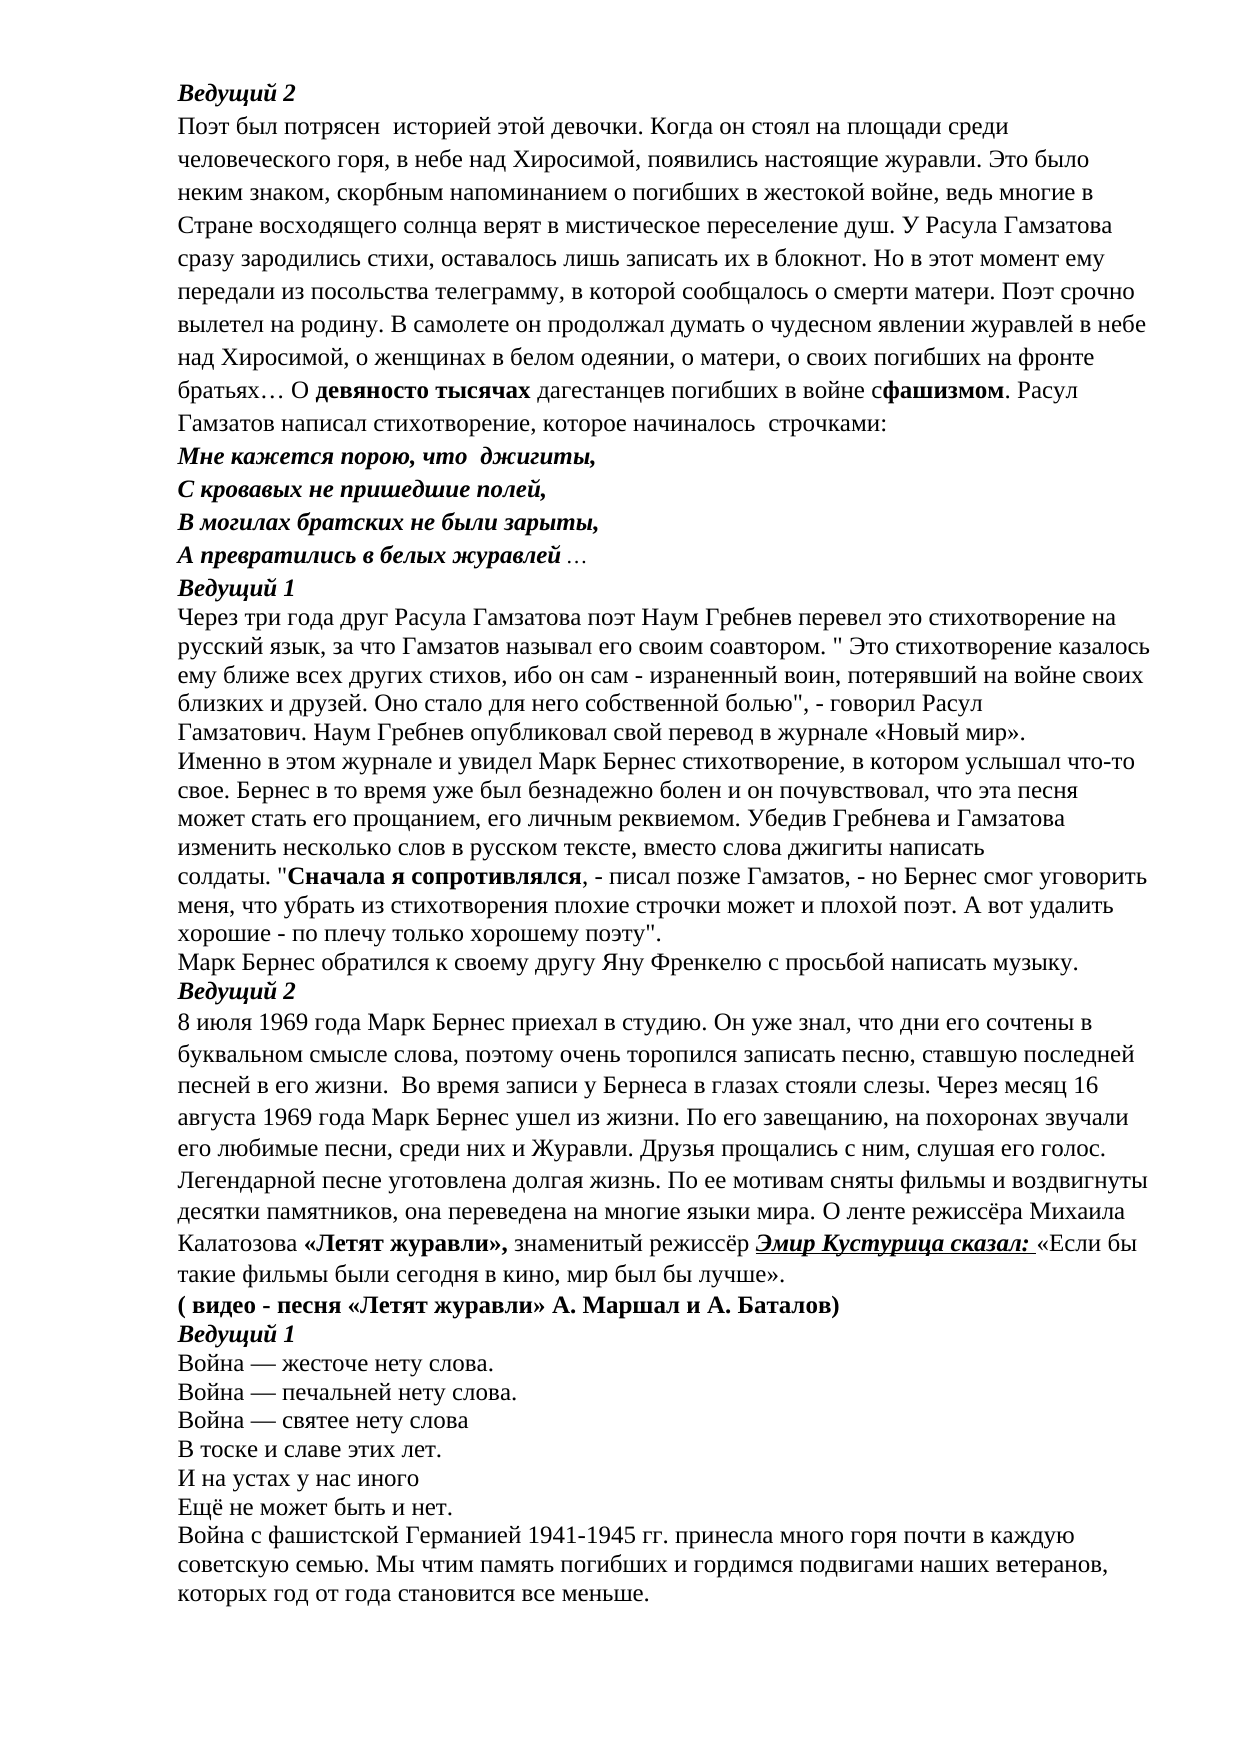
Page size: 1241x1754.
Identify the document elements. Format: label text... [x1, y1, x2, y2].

text Марк Бернес обратился к своему другу Яну Френкелю с просьбой написать музыку. [177, 947, 1152, 976]
text А превратились в белых журавлей … [177, 536, 1152, 569]
text В могилах братских не были зарыты, [177, 503, 1152, 536]
text Гамзатович. Наум Гребнев опубликовал свой перевод в журнале «Новый мир». [177, 717, 1152, 746]
text Через три года друг Расула Гамзатова поэт Наум Гребнев перевел это стихотворение на русский язык, за что Гамзатов называл его своим соавтором. " Это стихотворение казалось ему ближе всех других стихов, ибо он сам - израненный воин, потерявший на войне своих близких и друзей. Оно стало для него собственной болью", - говорил Расул [177, 602, 1152, 717]
text И на устах у нас иного [177, 1463, 1152, 1492]
text ( видео - песня «Летят журавли» А. Маршал и А. Баталов) [177, 1288, 1152, 1319]
text Война — печальней нету слова. [177, 1377, 1152, 1406]
text Ведущий 1 [177, 569, 1152, 602]
text Мне кажется порою, что джигиты, [177, 437, 1152, 470]
text Именно в этом журнале и увидел Марк Бернес стихотворение, в котором услышал что-то свое. Бернес в то время уже был безнадежно болен и он почувствовал, что эта песня может стать его прощанием, его личным реквиемом. Убедив Гребнева и Гамзатова изменить несколько слов в русском тексте, вместо слова джигиты написать солдаты. "Сначала я сопротивлялся, - писал позже Гамзатов, - но Бернес смог уговорить меня, что убрать из стихотворения плохие строчки может и плохой поэт. А вот удалить хорошие - по плечу только хорошему поэту". [177, 746, 1152, 947]
text Ведущий 2 [177, 74, 1152, 107]
text Война — жесточе нету слова. [177, 1348, 1152, 1377]
text В тоске и славе этих лет. [177, 1434, 1152, 1463]
text Война — святее нету слова [177, 1406, 1152, 1434]
text Ведущий 2 [177, 976, 1152, 1005]
text Ведущий 1 [177, 1319, 1152, 1348]
text Поэт был потрясен историей этой девочки. Когда он стоял на площади среди человеческого горя, в небе над Хиросимой, появились настоящие журавли. Это было неким знаком, скорбным напоминанием о погибших в жестокой войне, ведь многие в Стране восходящего солнца верят в мистическое переселение душ. У Расула Гамзатова сразу зародились стихи, оставалось лишь записать их в блокнот. Но в этот момент ему передали из посольства телеграмму, в которой сообщалось о смерти матери. Поэт срочно вылетел на родину. В самолете он продолжал думать о чудесном явлении журавлей в небе над Хиросимой, о женщинах в белом одеянии, о матери, о своих погибших на фронте братьях… О девяносто тысячах дагестанцев погибших в войне сфашизмом. Расул Гамзатов написал стихотворение, которое начиналось строчками: [177, 107, 1152, 437]
text Ещё не может быть и нет. [177, 1492, 1152, 1521]
text 8 июля 1969 года Марк Бернес приехал в студию. Он уже знал, что дни его сочтены в буквальном смысле слова, поэтому очень торопился записать песню, ставшую последней песней в его жизни. Во время записи у Бернеса в глазах стояли слезы. Через месяц 16 августа 1969 года Марк Бернес ушел из жизни. По его завещанию, на похоронах звучали его любимые песни, среди них и Журавли. Друзья прощались с ним, слушая его голос. [177, 1005, 1152, 1162]
text С кровавых не пришедшие полей, [177, 470, 1152, 503]
text Война с фашистской Германией 1941-1945 гг. принесла много горя почти в каждую советскую семью. Мы чтим память погибших и гордимся подвигами наших ветеранов, которых год от года становится все меньше. [177, 1521, 1152, 1607]
text Легендарной песне уготовлена долгая жизнь. По ее мотивам сняты фильмы и воздвигнуты десятки памятников, она переведена на многие языки мира. О ленте режиссёра Михаила Калатозова «Летят журавли», знаменитый режиссёр Эмир Кустурица сказал: «Если бы такие фильмы были сегодня в кино, мир был бы лучше». [177, 1162, 1152, 1288]
